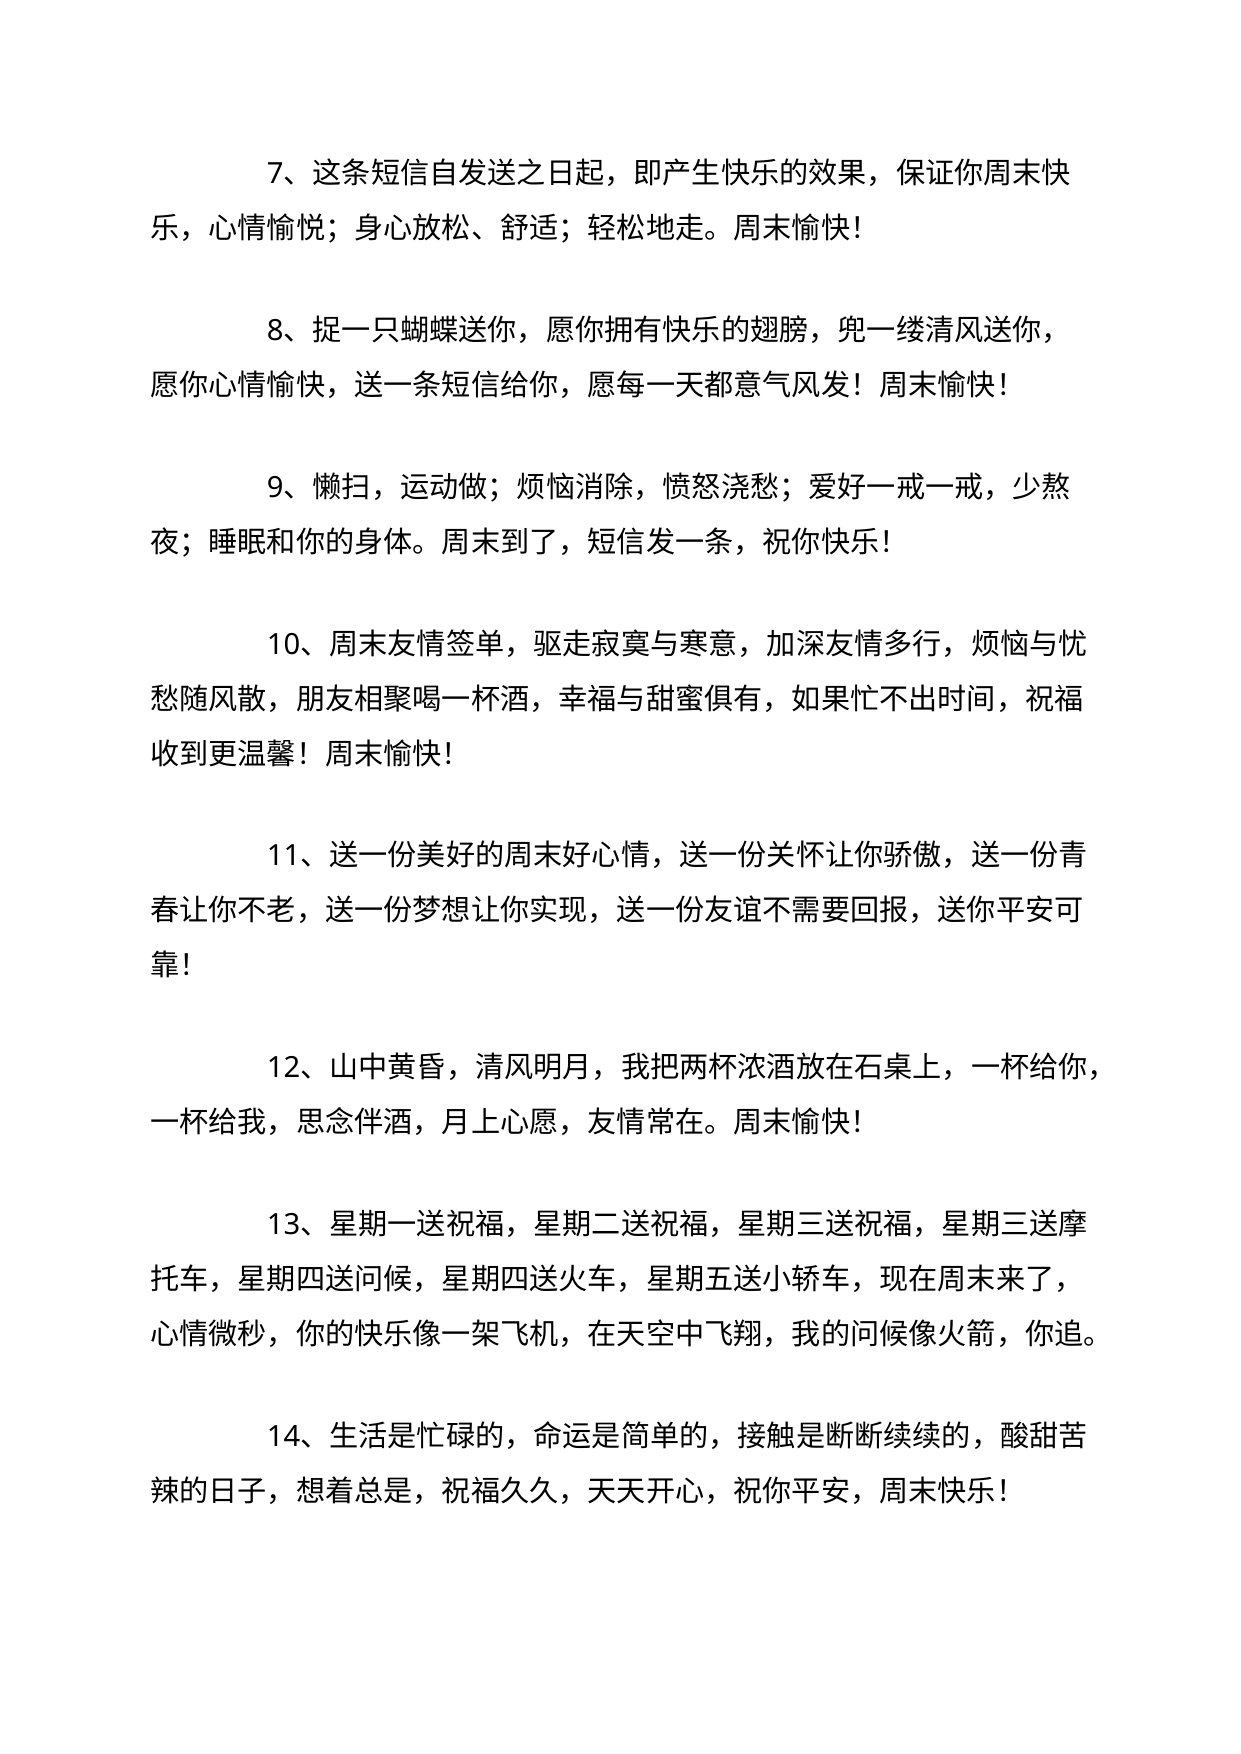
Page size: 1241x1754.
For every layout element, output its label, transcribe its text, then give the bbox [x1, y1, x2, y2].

text 10、周末友情签单，驱走寂寞与寒意，加深友情多行，烦恼与忧愁随风散，朋友相聚喝一杯酒，幸福与甜蜜俱有，如果忙不出时间，祝福收到更温馨！周末愉快！ [150, 620, 1090, 772]
text 14、生活是忙碌的，命运是简单的，接触是断断续续的，酸甜苦辣的日子，想着总是，祝福久久，天天开心，祝你平安，周末快乐！ [150, 1412, 1090, 1509]
text 8、捉一只蝴蝶送你，愿你拥有快乐的翅膀，兜一缕清风送你，愿你心情愉快，送一条短信给你，愿每一天都意气风发！周末愉快！ [150, 307, 1090, 404]
text 7、这条短信自发送之日起，即产生快乐的效果，保证你周末快乐，心情愉悦；身心放松、舒适；轻松地走。周末愉快！ [150, 150, 1090, 247]
text 13、星期一送祝福，星期二送祝福，星期三送祝福，星期三送摩托车，星期四送问候，星期四送火车，星期五送小轿车，现在周末来了，心情微秒，你的快乐像一架飞机，在天空中飞翔，我的问候像火箭，你追。 [150, 1200, 1090, 1353]
text 12、山中黄昏，清风明月，我把两杯浓酒放在石桌上，一杯给你，一杯给我，思念伴酒，月上心愿，友情常在。周末愉快！ [150, 1044, 1090, 1141]
text 9、懒扫，运动做；烦恼消除，愤怒浇愁；爱好一戒一戒，少熬夜；睡眠和你的身体。周末到了，短信发一条，祝你快乐！ [150, 463, 1090, 561]
text 11、送一份美好的周末好心情，送一份关怀让你骄傲，送一份青春让你不老，送一份梦想让你实现，送一份友谊不需要回报，送你平安可靠！ [150, 832, 1090, 984]
